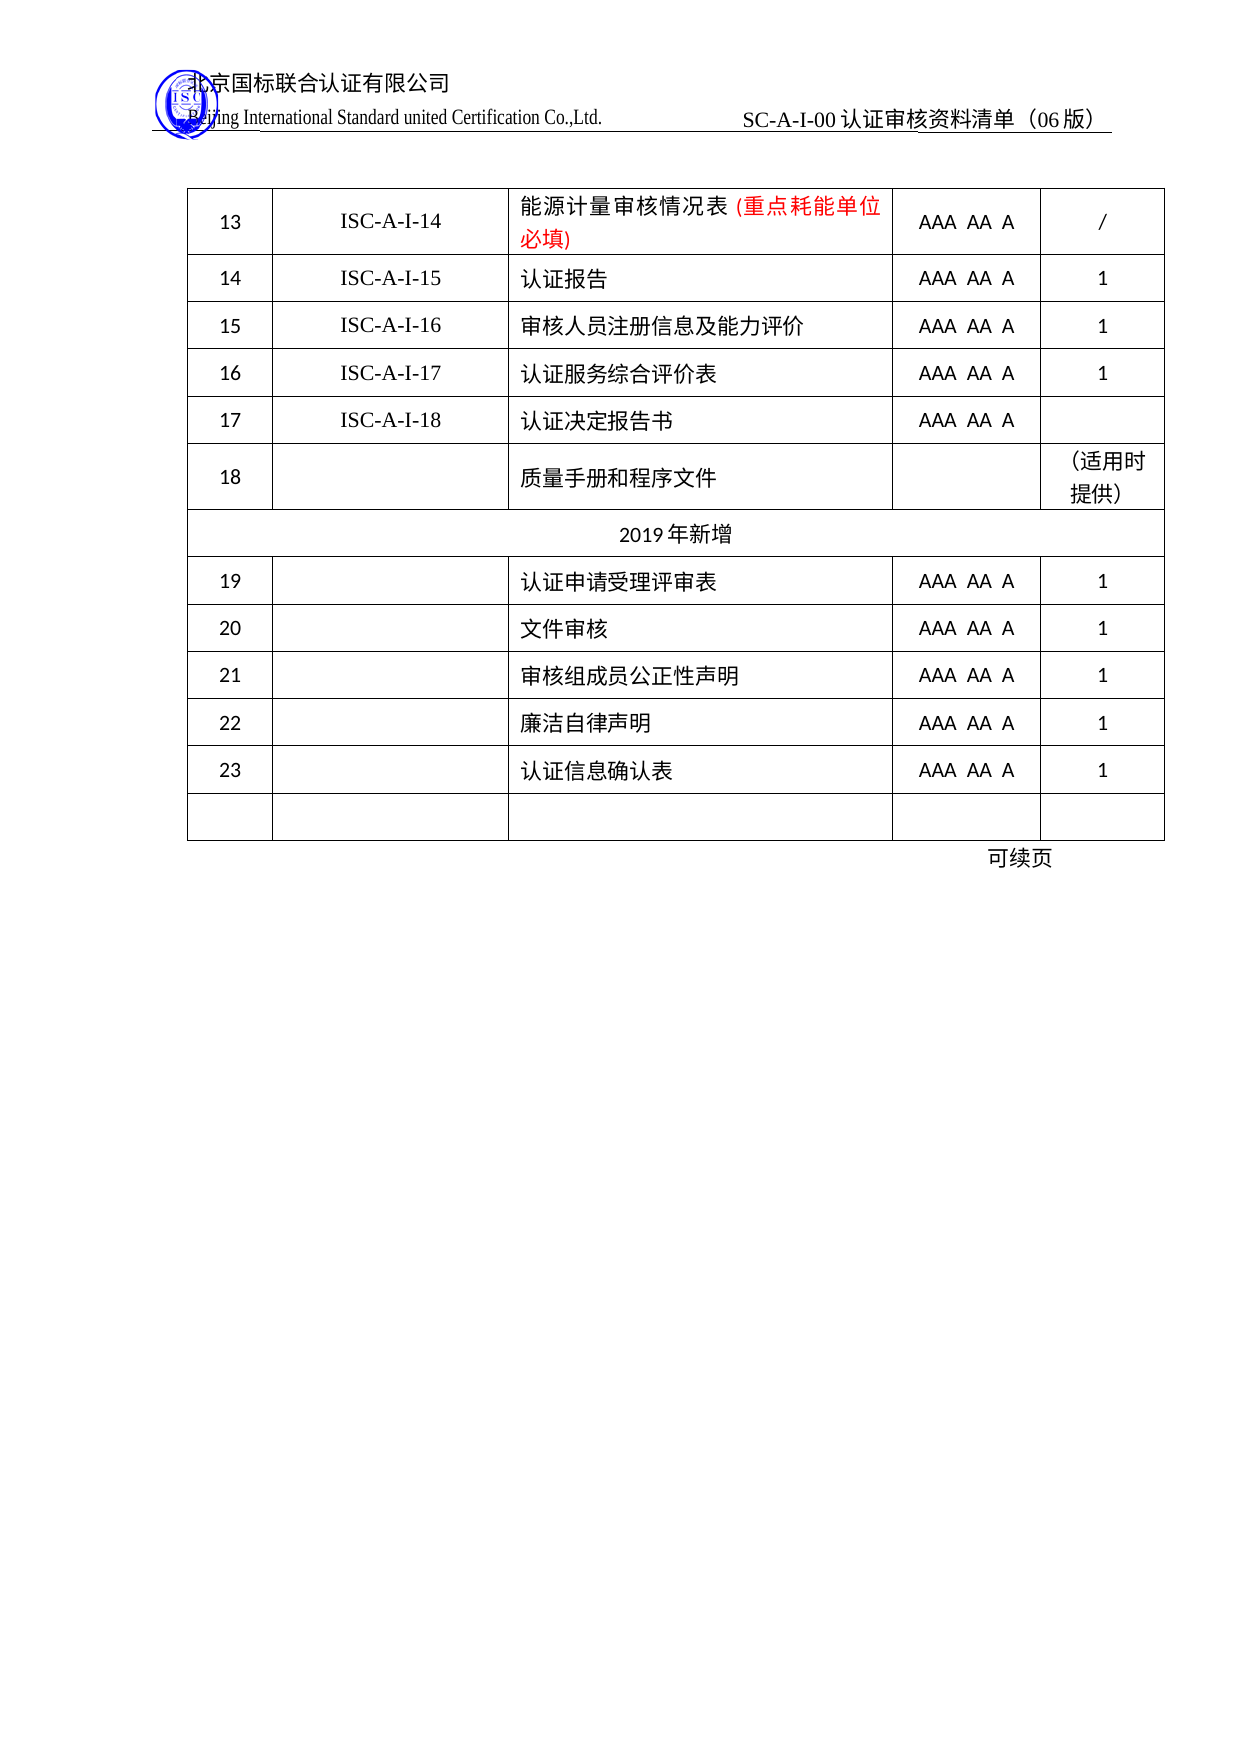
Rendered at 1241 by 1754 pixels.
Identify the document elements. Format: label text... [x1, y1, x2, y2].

table_cell 1 [1041, 605, 1164, 651]
table_cell 1 [1041, 652, 1164, 698]
table_cell AAA AA A [893, 746, 1040, 793]
table_cell 1 [1041, 349, 1164, 396]
table_cell 15 [188, 302, 272, 348]
table_cell 认证报告 [509, 255, 892, 301]
table_cell 审核组成员公正性声明 [509, 652, 892, 698]
table_cell 审核人员注册信息及能力评价 [509, 302, 892, 348]
table_cell AAA AA A [893, 189, 1040, 254]
table_cell / [1041, 189, 1164, 254]
table_cell [273, 794, 508, 840]
table_cell 1 [1041, 699, 1164, 745]
table_cell [188, 794, 272, 840]
table_cell 认证信息确认表 [509, 746, 892, 793]
table_cell 14 [188, 255, 272, 301]
picture [154, 69, 218, 139]
table_cell [273, 746, 508, 793]
table_cell 1 [1041, 302, 1164, 348]
table_cell AAA AA A [893, 557, 1040, 603]
table_cell [273, 557, 508, 603]
table_cell 20 [188, 605, 272, 651]
table_cell 认证申请受理评审表 [509, 557, 892, 603]
table_cell ISC-A-I-18 [273, 397, 508, 443]
table_cell [893, 444, 1040, 509]
table_cell 1 [1041, 746, 1164, 793]
table_cell 1 [1041, 255, 1164, 301]
table_cell AAA AA A [893, 699, 1040, 745]
table_cell [273, 699, 508, 745]
table_cell （适用时提供） [1041, 444, 1164, 509]
table_cell AAA AA A [893, 302, 1040, 348]
table_cell 2019年新增 [188, 510, 1164, 556]
table_cell [273, 444, 508, 509]
text 可续页 [187, 841, 1053, 873]
table_cell [509, 794, 892, 840]
table_cell 17 [188, 397, 272, 443]
table_cell ISC-A-I-14 [273, 189, 508, 254]
table_cell AAA AA A [893, 652, 1040, 698]
table_cell 23 [188, 746, 272, 793]
table_cell 22 [188, 699, 272, 745]
table_cell AAA AA A [893, 349, 1040, 396]
table_cell 21 [188, 652, 272, 698]
table_cell 19 [188, 557, 272, 603]
table_cell 18 [188, 444, 272, 509]
table_cell [893, 794, 1040, 840]
table_cell 认证服务综合评价表 [509, 349, 892, 396]
table_cell [1041, 794, 1164, 840]
table_cell [1041, 397, 1164, 443]
table_cell 1 [1041, 557, 1164, 603]
table_cell 认证决定报告书 [509, 397, 892, 443]
table_cell 文件审核 [509, 605, 892, 651]
table_cell [273, 605, 508, 651]
table_cell ISC-A-I-17 [273, 349, 508, 396]
table_cell 质量手册和程序文件 [509, 444, 892, 509]
table_cell AAA AA A [893, 605, 1040, 651]
table_cell 16 [188, 349, 272, 396]
table_cell ISC-A-I-15 [273, 255, 508, 301]
table_cell AAA AA A [893, 397, 1040, 443]
table_cell [273, 652, 508, 698]
table_cell AAA AA A [893, 255, 1040, 301]
table_cell ISC-A-I-16 [273, 302, 508, 348]
table_cell 能源计量审核情况表 (重点耗能单位必填) [509, 189, 892, 254]
table_cell 13 [188, 189, 272, 254]
table_cell 廉洁自律声明 [509, 699, 892, 745]
